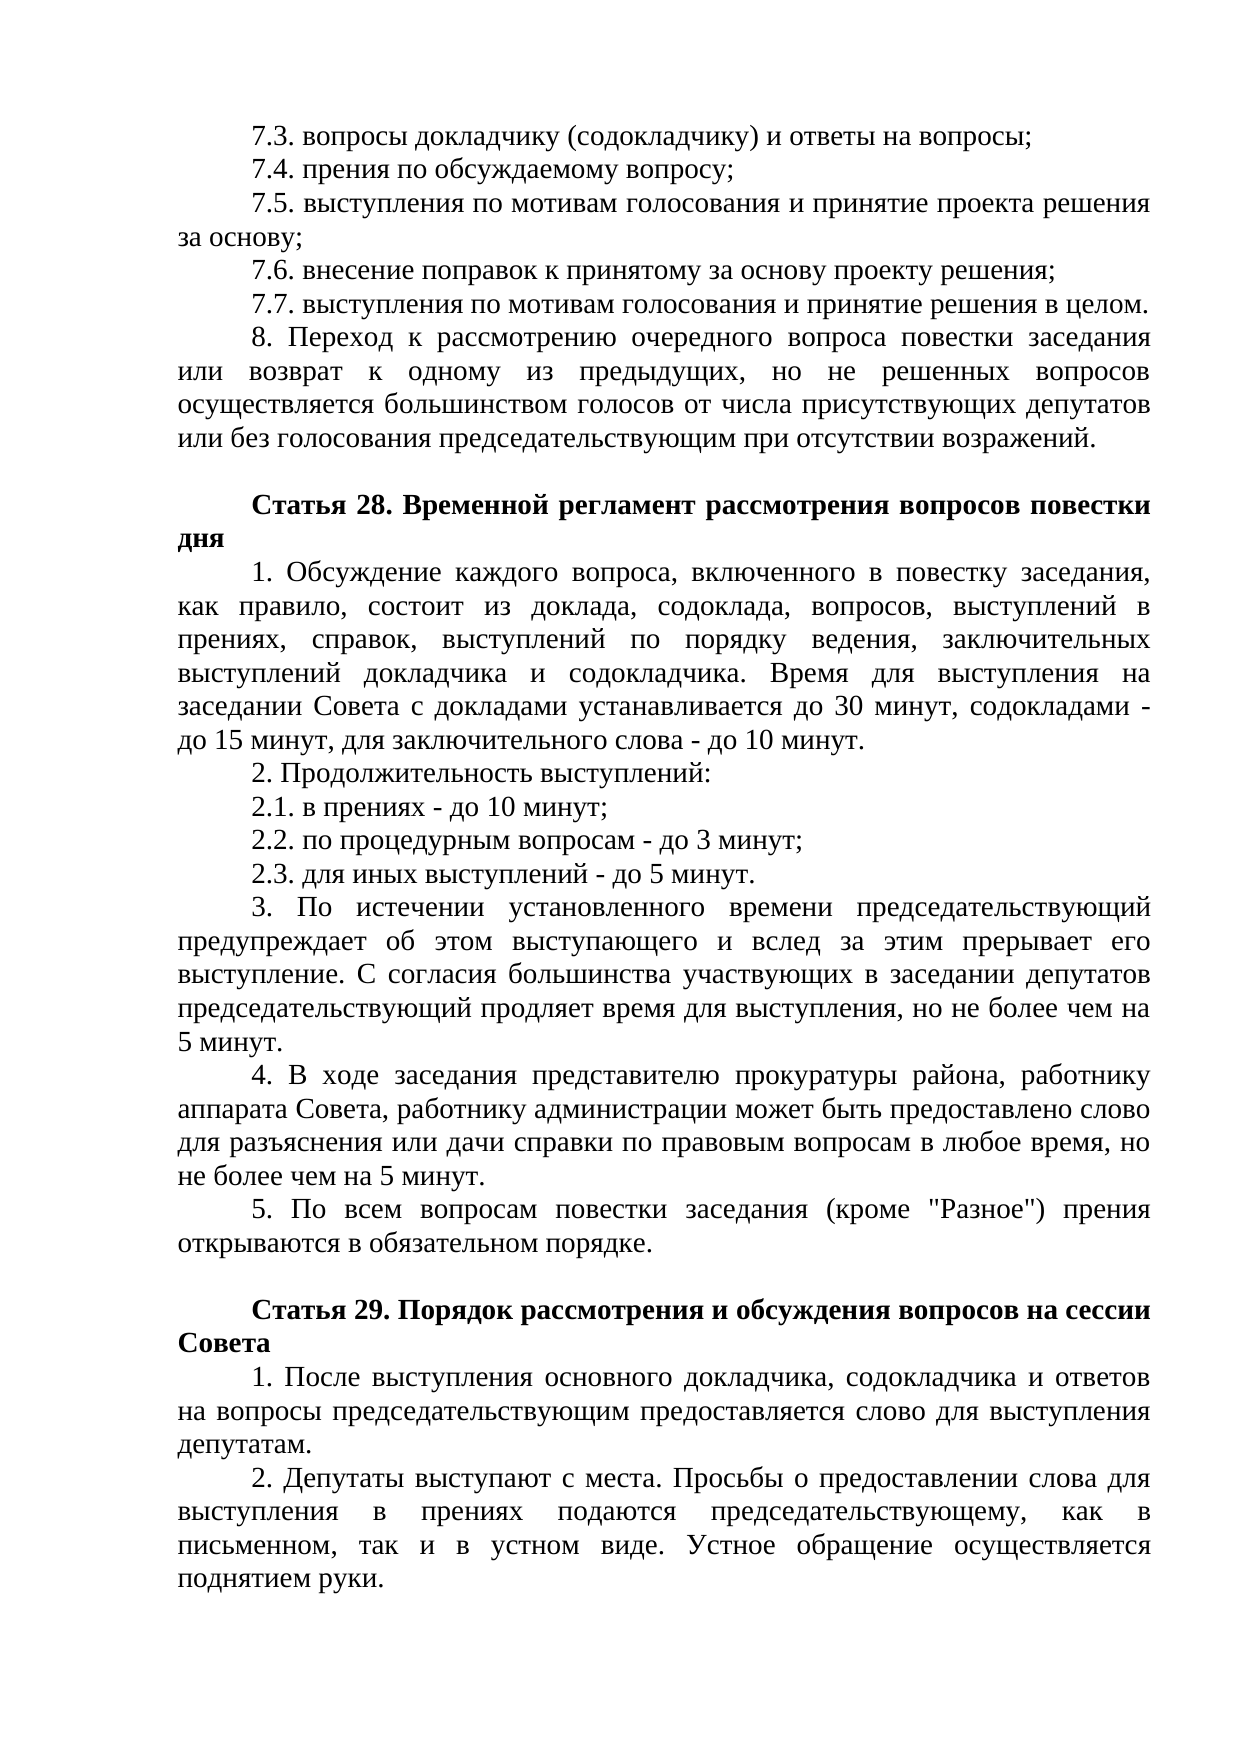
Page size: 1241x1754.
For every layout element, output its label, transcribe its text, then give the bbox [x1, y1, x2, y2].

text Статья 28. Временной регламент рассмотрения вопросов повестки дня [177, 487, 1152, 554]
text 7.7. выступления по мотивам голосования и принятие решения в целом. [177, 286, 1152, 319]
text 3. По истечении установленного времени председательствующий предупреждает об этом выступающего и вслед за этим прерывает его выступление. С согласия большинства участвующих в заседании депутатов председательствующий продляет время для выступления, но не более чем на 5 минут. [177, 889, 1152, 1057]
text 2.1. в прениях - до 10 минут; [177, 789, 1152, 822]
text 1. После выступления основного докладчика, содокладчика и ответов на вопросы председательствующим предоставляется слово для выступления депутатам. [177, 1359, 1152, 1460]
text 7.4. прения по обсуждаемому вопросу; [177, 152, 1152, 185]
text 5. По всем вопросам повестки заседания (кроме "Разное") прения открываются в обязательном порядке. [177, 1191, 1152, 1258]
text 7.6. внесение поправок к принятому за основу проекту решения; [177, 252, 1152, 286]
text 2. Продолжительность выступлений: [177, 755, 1152, 789]
text Статья 29. Порядок рассмотрения и обсуждения вопросов на сессии Совета [177, 1292, 1152, 1359]
text 2.3. для иных выступлений - до 5 минут. [177, 856, 1152, 889]
text 2.2. по процедурным вопросам - до 3 минут; [177, 822, 1152, 856]
text 7.3. вопросы докладчику (содокладчику) и ответы на вопросы; [177, 118, 1152, 152]
text 4. В ходе заседания представителю прокуратуры района, работнику аппарата Совета, работнику администрации может быть предоставлено слово для разъяснения или дачи справки по правовым вопросам в любое время, но не более чем на 5 минут. [177, 1057, 1152, 1191]
text 8. Переход к рассмотрению очередного вопроса повестки заседания или возврат к одному из предыдущих, но не решенных вопросов осуществляется большинством голосов от числа присутствующих депутатов или без голосования председательствующим при отсутствии возражений. [177, 319, 1152, 453]
text 7.5. выступления по мотивам голосования и принятие проекта решения за основу; [177, 185, 1152, 252]
text 1. Обсуждение каждого вопроса, включенного в повестку заседания, как правило, состоит из доклада, содоклада, вопросов, выступлений в прениях, справок, выступлений по порядку ведения, заключительных выступлений докладчика и содокладчика. Время для выступления на заседании Совета с докладами устанавливается до 30 минут, содокладами - до 15 минут, для заключительного слова - до 10 минут. [177, 554, 1152, 755]
text 2. Депутаты выступают с места. Просьбы о предоставлении слова для выступления в прениях подаются председательствующему, как в письменном, так и в устном виде. Устное обращение осуществляется поднятием руки. [177, 1460, 1152, 1594]
